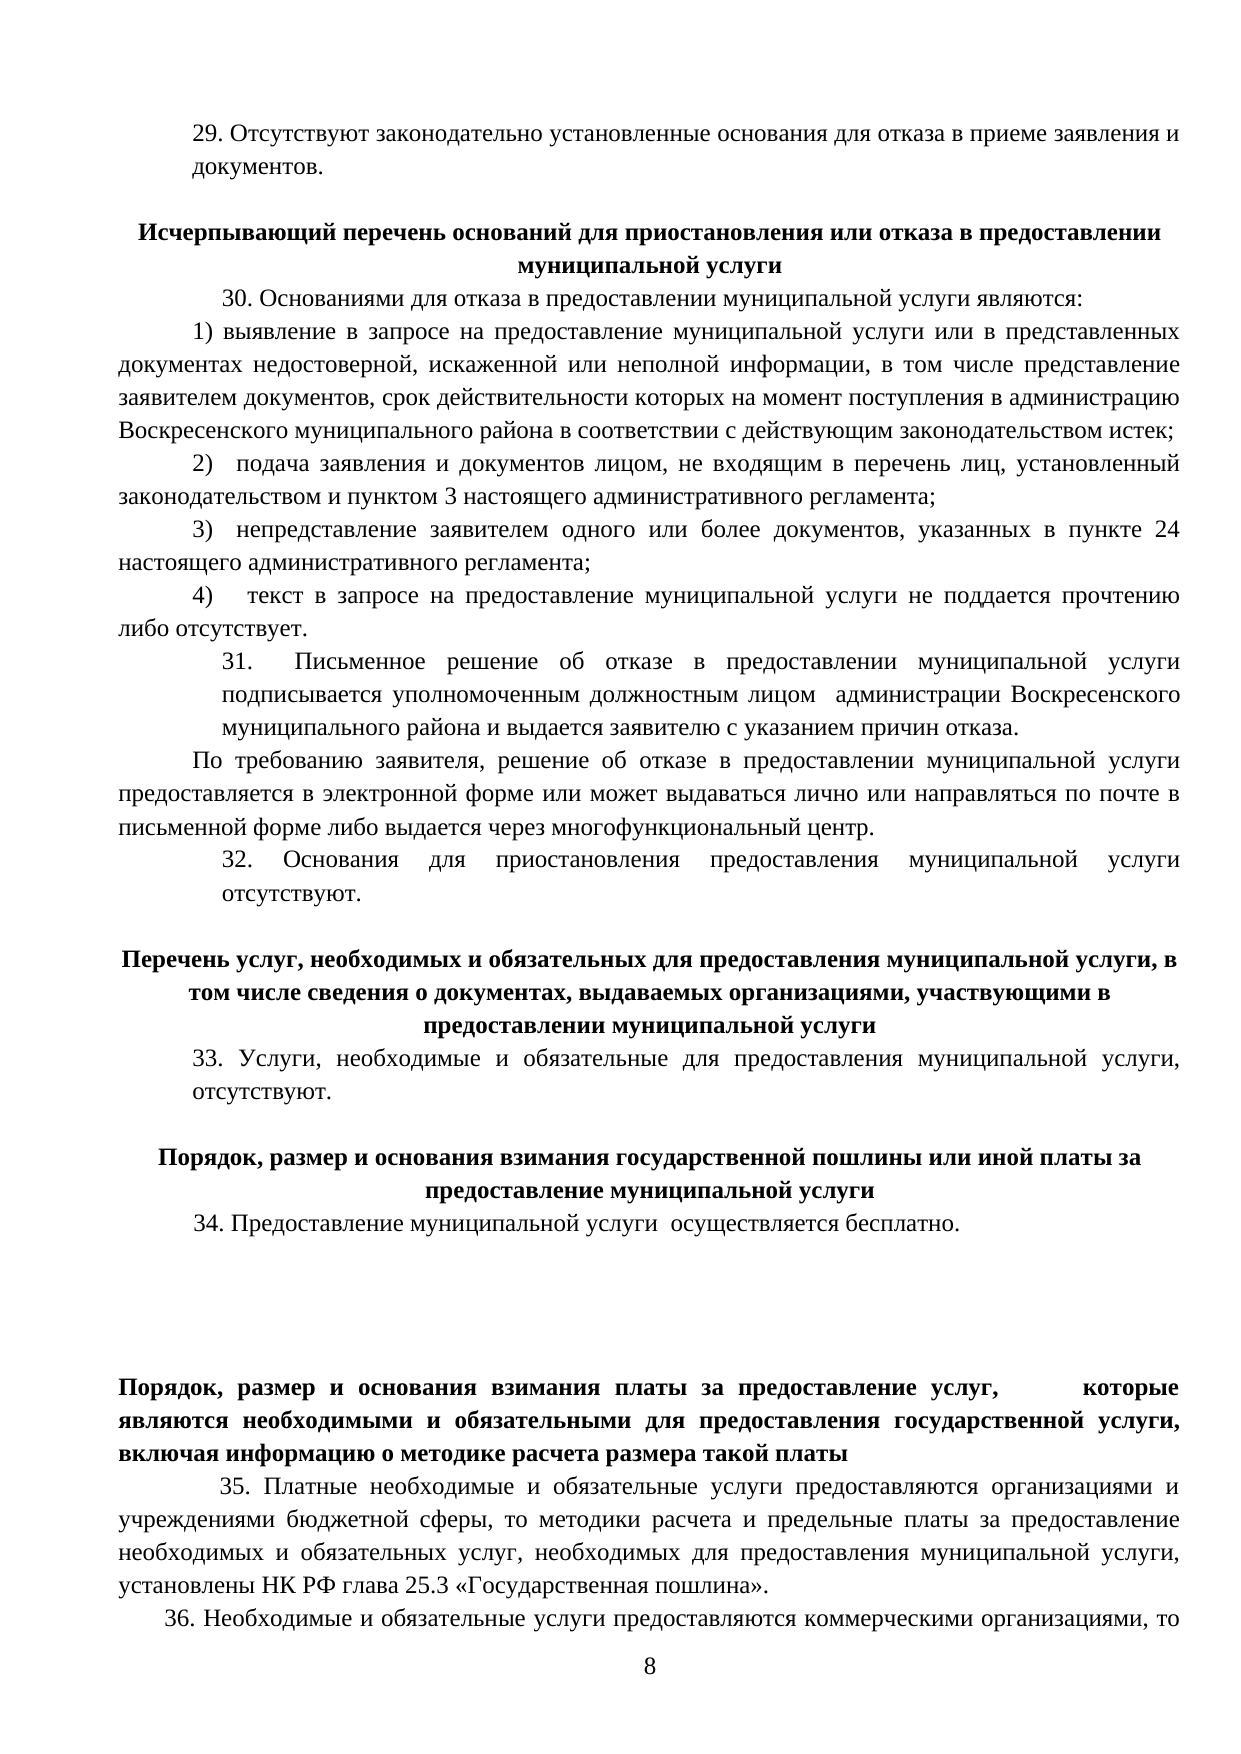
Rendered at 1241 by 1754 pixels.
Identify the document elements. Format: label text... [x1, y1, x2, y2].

text Порядок, размер и основания взимания государственной пошлины или иной платы за предоставление муниципальной услуги [118, 1142, 1181, 1203]
list 29. Отсутствуют законодательно установленные основания для отказа в приеме заявления и документов. [192, 118, 1181, 180]
text 1) выявление в запросе на предоставление муниципальной услуги или в представленных документах недостоверной, искаженной или неполной информации, в том числе представление заявителем документов, срок действительности которых на момент поступления в администрацию Воскресенского муниципального района в соответствии с действующим законодательством истек; [118, 316, 1181, 444]
text 32. Основания для приостановления предоставления муниципальной услуги отсутствуют. [222, 844, 1181, 906]
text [118, 1603, 1181, 1632]
text По требованию заявителя, решение об отказе в предоставлении муниципальной услуги предоставляется в электронной форме или может выдаваться лично или направляться по почте в письменной форме либо выдается через многофункциональный центр. [118, 746, 1181, 840]
text 2) подача заявления и документов лицом, не входящим в перечень лиц, установленный законодательством и пунктом 3 настоящего административного регламента; [118, 448, 1181, 510]
text Порядок, размер и основания взимания платы за предоставление услуг, которые являются необходимыми и обязательными для предоставления государственной услуги, включая информацию о методике расчета размера такой платы [118, 1372, 1181, 1467]
text 34. Предоставление муниципальной услуги осуществляется бесплатно. [118, 1208, 1181, 1237]
text 30. Основаниями для отказа в предоставлении муниципальной услуги являются: [222, 283, 1181, 312]
text 3) непредставление заявителем одного или более документов, указанных в пункте 24 настоящего административного регламента; [118, 514, 1181, 576]
text Перечень услуг, необходимых и обязательных для предоставления муниципальной услуги, в том числе сведения о документах, выдаваемых организациями, участвующими в предоставлении муниципальной услуги [118, 944, 1181, 1038]
list 33. Услуги, необходимые и обязательные для предоставления муниципальной услуги, отсутствуют. [192, 1043, 1181, 1104]
text 35. Платные необходимые и обязательные услуги предоставляются организациями и учреждениями бюджетной сферы, то методики расчета и предельные платы за предоставление необходимых и обязательных услуг, необходимых для предоставления муниципальной услуги, установлены НК РФ глава 25.3 «Государственная пошлина». [118, 1471, 1181, 1599]
text 4) текст в запросе на предоставление муниципальной услуги не поддается прочтению либо отсутствует. [118, 580, 1181, 642]
text Исчерпывающий перечень оснований для приостановления или отказа в предоставлении муниципальной услуги [118, 217, 1181, 279]
text 31. Письменное решение об отказе в предоставлении муниципальной услуги подписывается уполномоченным должностным лицом администрации Воскресенского муниципального района и выдается заявителю с указанием причин отказа. [222, 646, 1181, 741]
